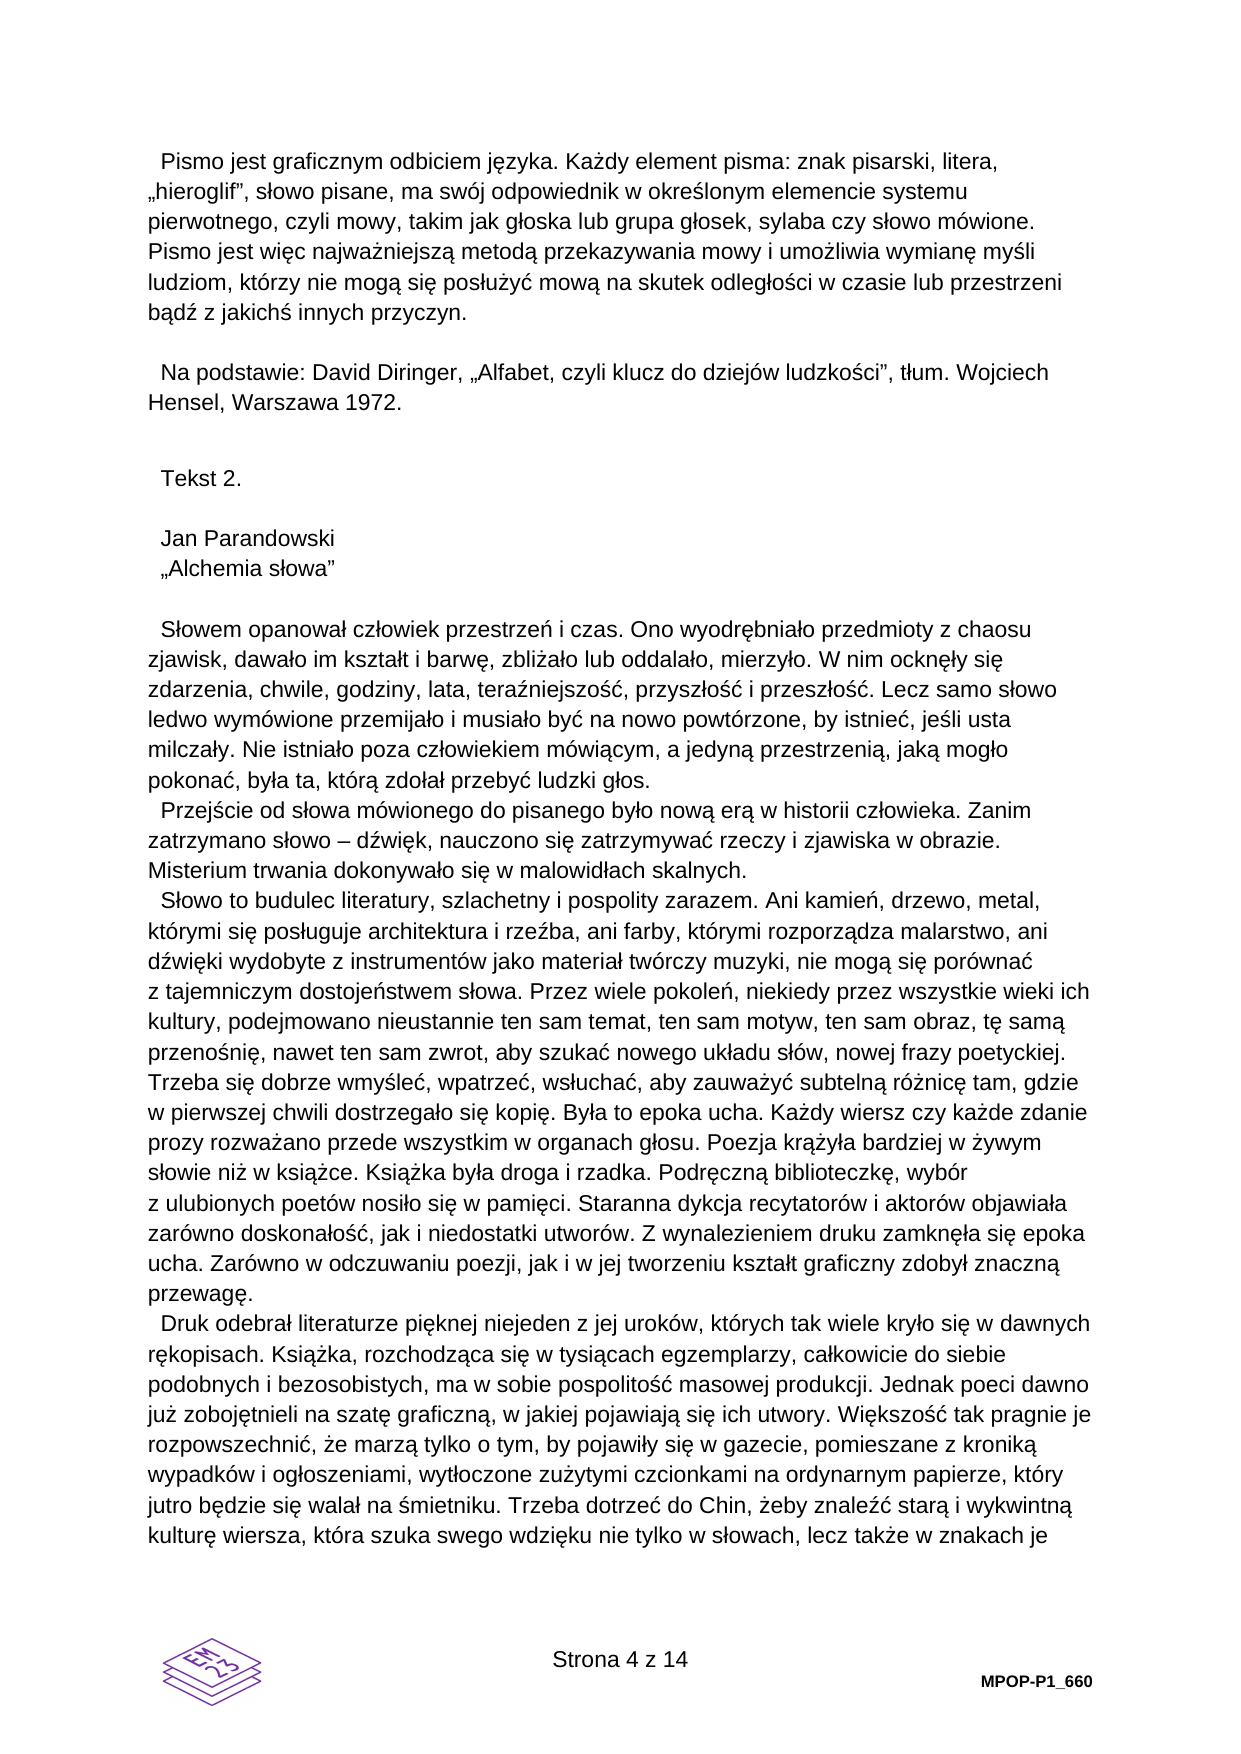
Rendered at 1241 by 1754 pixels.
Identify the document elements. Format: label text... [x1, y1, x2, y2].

text Pismo jest graficznym odbiciem języka. Każdy element pisma: znak pisarski, litera, „hieroglif”, słowo pisane, ma swój odpowiednik w określonym elemencie systemu pierwotnego, czyli mowy, takim jak głoska lub grupa głosek, sylaba czy słowo mówione. Pismo jest więc najważniejszą metodą przekazywania mowy i umożliwia wymianę myśli ludziom, którzy nie mogą się posłużyć mową na skutek odległości w czasie lub przestrzeni bądź z jakichś innych przyczyn. [148, 148, 1093, 325]
text Słowo to budulec literatury, szlachetny i pospolity zarazem. Ani kamień, drzewo, metal, którymi się posługuje architektura i rzeźba, ani farby, którymi rozporządza malarstwo, ani dźwięki wydobyte z instrumentów jako materiał twórczy muzyki, nie mogą się porównać z tajemniczym dostojeństwem słowa. Przez wiele pokoleń, niekiedy przez wszystkie wieki ich kultury, podejmowano nieustannie ten sam temat, ten sam motyw, ten sam obraz, tę samą przenośnię, nawet ten sam zwrot, aby szukać nowego układu słów, nowej frazy poetyckiej. Trzeba się dobrze wmyśleć, wpatrzeć, wsłuchać, aby zauważyć subtelną różnicę tam, gdzie w pierwszej chwili dostrzegało się kopię. Była to epoka ucha. Każdy wiersz czy każde zdanie prozy rozważano przede wszystkim w organach głosu. Poezja krążyła bardziej w żywym słowie niż w książce. Książka była droga i rzadka. Podręczną biblioteczkę, wybór z ulubionych poetów nosiło się w pamięci. Staranna dykcja recytatorów i aktorów objawiała zarówno doskonałość, jak i niedostatki utworów. Z wynalezieniem druku zamknęła się epoka ucha. Zarówno w odczuwaniu poezji, jak i w jej tworzeniu kształt graficzny zdobył znaczną przewagę. [148, 887, 1093, 1307]
text Na podstawie: David Diringer, „Alfabet, czyli klucz do dziejów ludzkości”, tłum. Wojciech Hensel, Warszawa 1972. [148, 359, 1093, 416]
text „Alchemia słowa” [148, 555, 1093, 582]
text Jan Parandowski [148, 525, 1093, 551]
text Słowem opanował człowiek przestrzeń i czas. Ono wyodrębniało przedmioty z chaosu zjawisk, dawało im kształt i barwę, zbliżało lub oddalało, mierzyło. W nim ocknęły się zdarzenia, chwile, godziny, lata, teraźniejszość, przyszłość i przeszłość. Lecz samo słowo ledwo wymówione przemijało i musiało być na nowo powtórzone, by istnieć, jeśli usta milczały. Nie istniało poza człowiekiem mówiącym, a jedyną przestrzenią, jaką mogło pokonać, była ta, którą zdołał przebyć ludzki głos. [148, 616, 1093, 793]
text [148, 1310, 1093, 1548]
text Przejście od słowa mówionego do pisanego było nową erą w historii człowieka. Zanim zatrzymano słowo – dźwięk, nauczono się zatrzymywać rzeczy i zjawiska w obrazie. Misterium trwania dokonywało się w malowidłach skalnych. [148, 797, 1093, 884]
text Tekst 2. [148, 464, 1093, 491]
picture [162, 1638, 262, 1706]
